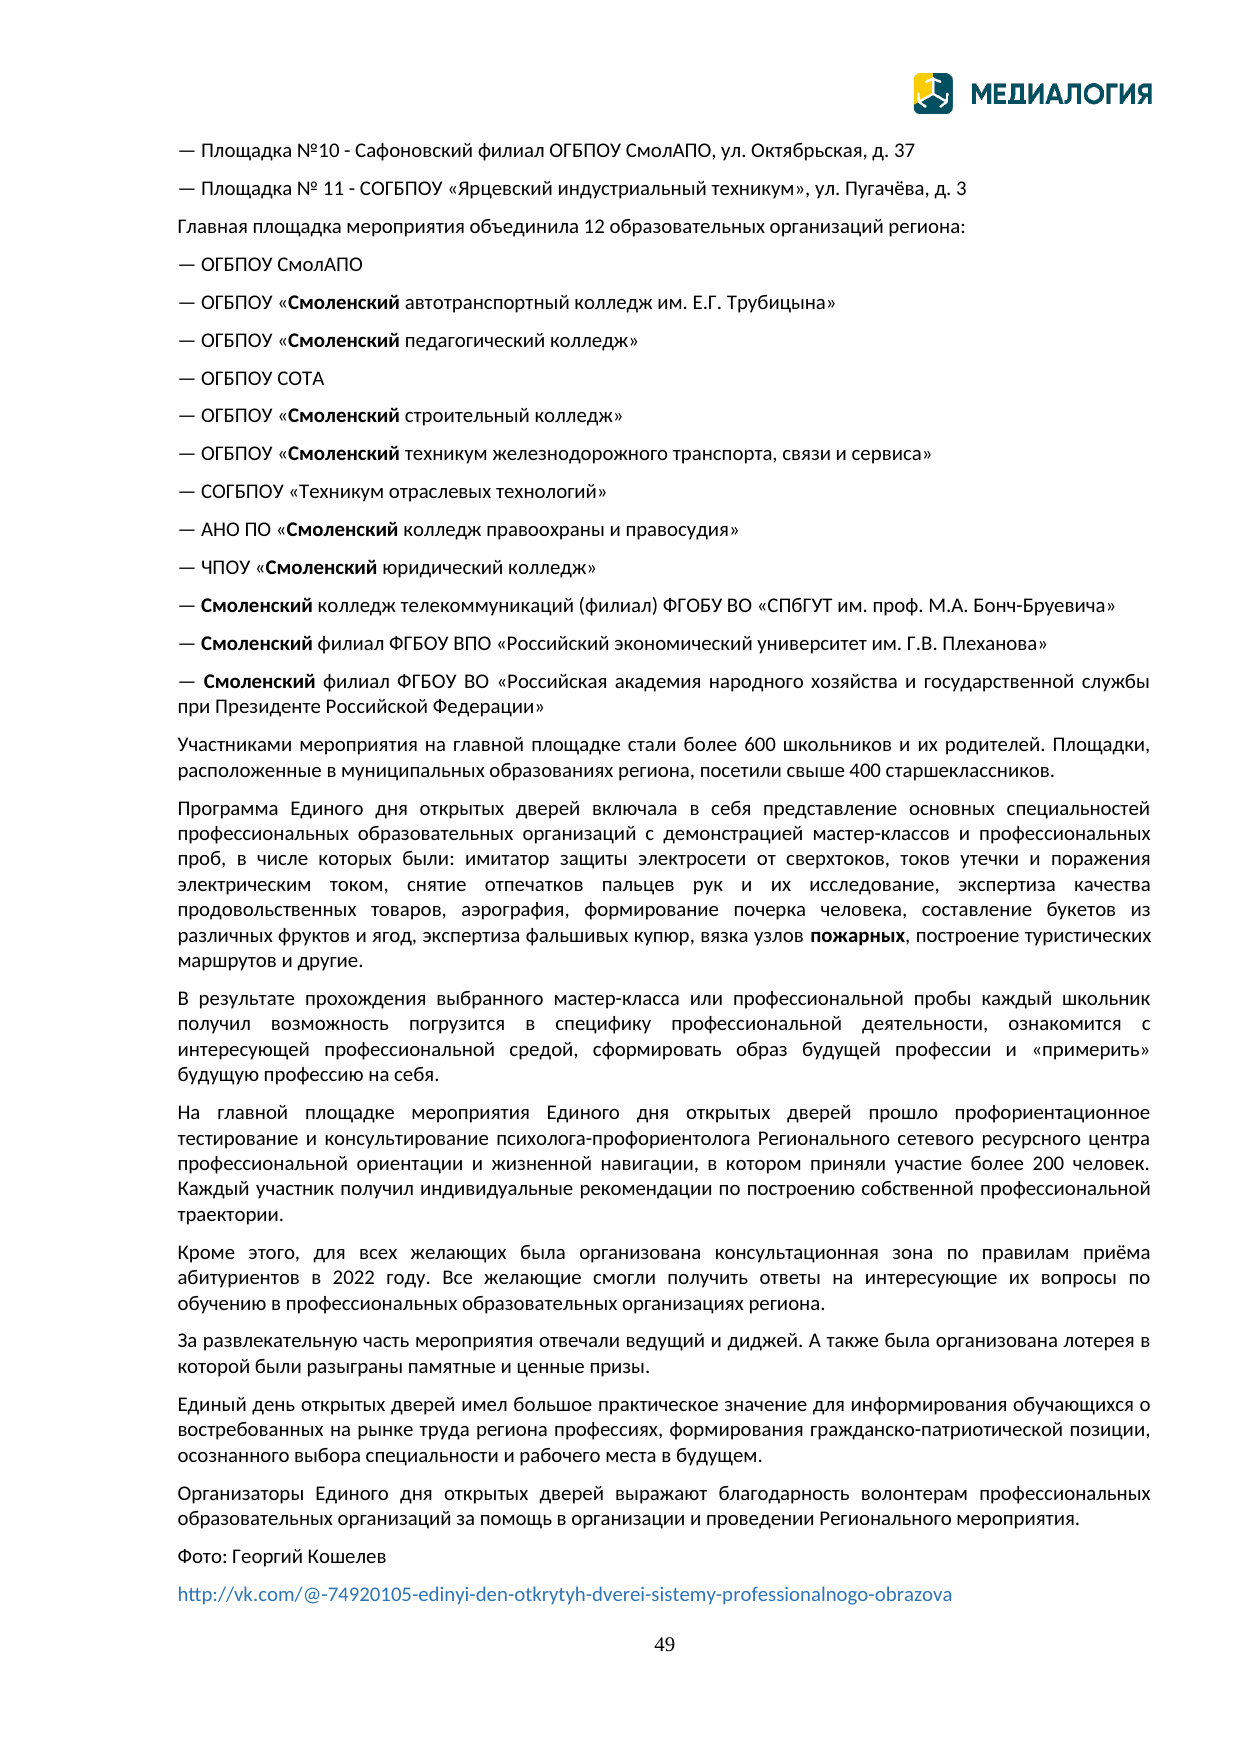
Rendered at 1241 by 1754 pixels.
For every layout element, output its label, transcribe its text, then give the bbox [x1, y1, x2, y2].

text Программа Единого дня открытых дверей включала в себя представление основных специальностей профессиональных образовательных организаций с демонстрацией мастер-классов и профессиональных проб, в числе которых были: имитатор защиты электросети от сверхтоков, токов утечки и поражения электрическим током, снятие отпечатков пальцев рук и их исследование, экспертиза качества продовольственных товаров, аэрография, формирование почерка человека, составление букетов из различных фруктов и ягод, экспертиза фальшивых купюр, вязка узлов пожарных, построение туристических маршрутов и другие. [177, 795, 1152, 973]
text Кроме этого, для всех желающих была организована консультационная зона по правилам приёма абитуриентов в 2022 году. Все желающие смогли получить ответы на интересующие их вопросы по обучению в профессиональных образовательных организациях региона. [177, 1239, 1152, 1315]
text — ОГБПОУ «Смоленский автотранспортный колледж им. Е.Г. Трубицына» [177, 289, 1152, 314]
text Фото: Георгий Кошелев [177, 1543, 1152, 1568]
text — Площадка № 11 - СОГБПОУ «Ярцевский индустриальный техникум», ул. Пугачёва, д. 3 [177, 175, 1152, 201]
picture [913, 73, 1152, 114]
text Организаторы Единого дня открытых дверей выражают благодарность волонтерам профессиональных образовательных организаций за помощь в организации и проведении Регионального мероприятия. [177, 1480, 1152, 1531]
text — Смоленский колледж телекоммуникаций (филиал) ФГОБУ ВО «СПбГУТ им. проф. М.А. Бонч-Бруевича» [177, 592, 1152, 618]
text — ОГБПОУ «Смоленский техникум железнодорожного транспорта, связи и сервиса» [177, 441, 1152, 466]
text — Смоленский филиал ФГБОУ ВО «Российская академия народного хозяйства и государственной службы при Президенте Российской Федерации» [177, 668, 1152, 719]
text Участниками мероприятия на главной площадке стали более 600 школьников и их родителей. Площадки, расположенные в муниципальных образованиях региона, посетили свыше 400 старшеклассников. [177, 731, 1152, 782]
text На главной площадке мероприятия Единого дня открытых дверей прошло профориентационное тестирование и консультирование психолога-профориентолога Регионального сетевого ресурсного центра профессиональной ориентации и жизненной навигации, в котором приняли участие более 200 человек. Каждый участник получил индивидуальные рекомендации по построению собственной профессиональной траектории. [177, 1099, 1152, 1226]
text http://vk.com/@-74920105-edinyi-den-otkrytyh-dverei-sistemy-professionalnogo-obrazova [177, 1581, 1152, 1606]
text Единый день открытых дверей имел большое практическое значение для информирования обучающихся о востребованных на рынке труда региона профессиях, формирования гражданско-патриотической позиции, осознанного выбора специальности и рабочего места в будущем. [177, 1391, 1152, 1467]
text — АНО ПО «Смоленский колледж правоохраны и правосудия» [177, 516, 1152, 542]
text — СОГБПОУ «Техникум отраслевых технологий» [177, 478, 1152, 504]
text — Площадка №10 - Сафоновский филиал ОГБПОУ СмолАПО, ул. Октябрьская, д. 37 [177, 137, 1152, 163]
text За развлекательную часть мероприятия отвечали ведущий и диджей. А также была организована лотерея в которой были разыграны памятные и ценные призы. [177, 1328, 1152, 1378]
text — Смоленский филиал ФГБОУ ВПО «Российский экономический университет им. Г.В. Плеханова» [177, 630, 1152, 656]
text В результате прохождения выбранного мастер-класса или профессиональной пробы каждый школьник получил возможность погрузится в специфику профессиональной деятельности, ознакомится с интересующей профессиональной средой, сформировать образ будущей профессии и «примерить» будущую профессию на себя. [177, 985, 1152, 1087]
text — ОГБПОУ «Смоленский строительный колледж» [177, 403, 1152, 428]
text — ЧПОУ «Смоленский юридический колледж» [177, 554, 1152, 580]
text — ОГБПОУ СОТА [177, 365, 1152, 390]
text — ОГБПОУ «Смоленский педагогический колледж» [177, 327, 1152, 352]
text — ОГБПОУ СмолАПО [177, 251, 1152, 276]
text Главная площадка мероприятия объединила 12 образовательных организаций региона: [177, 213, 1152, 238]
